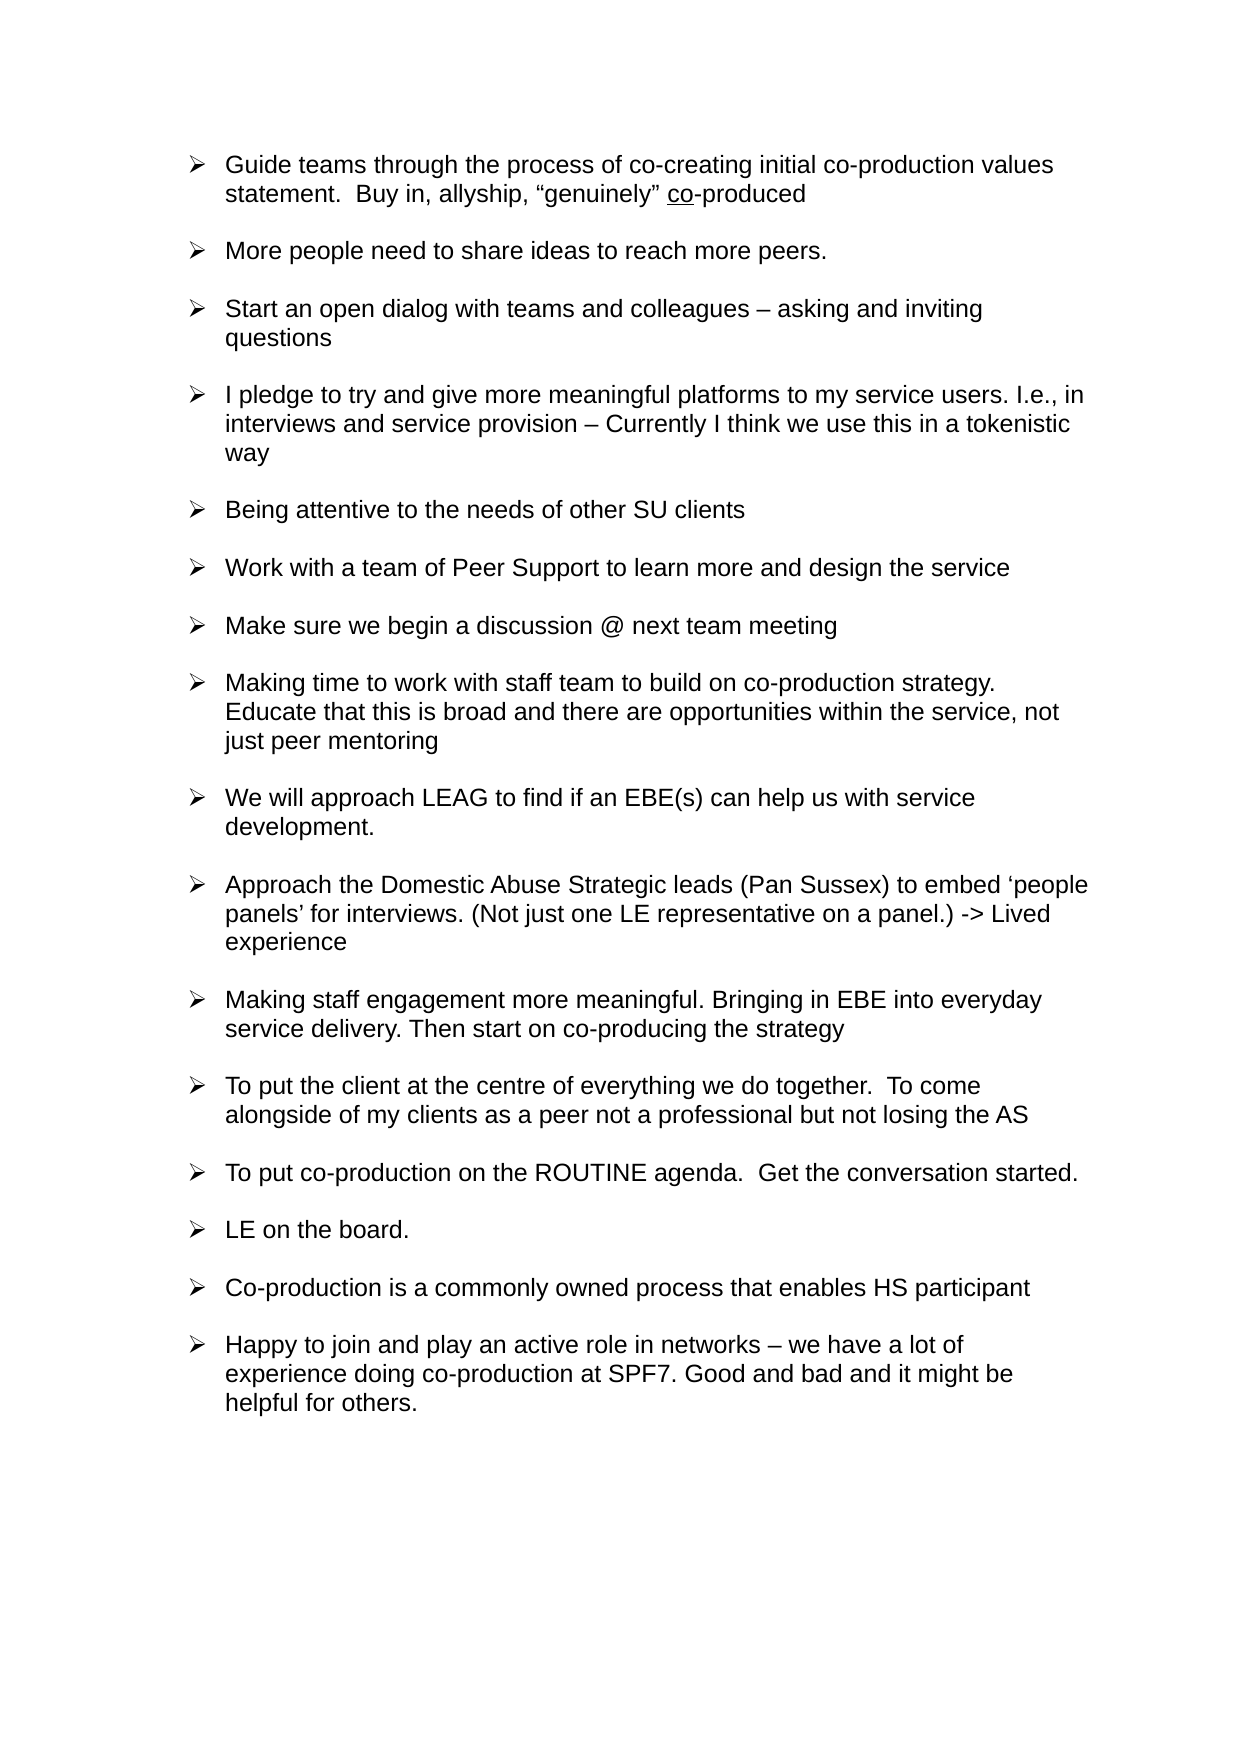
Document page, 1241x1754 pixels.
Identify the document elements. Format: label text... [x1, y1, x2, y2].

list Guide teams through the process of co-creating initial co-production values statement. Buy in, allyship, “genuinely” co-produced [187, 150, 1090, 208]
list Work with a team of Peer Support to learn more and design the service [187, 553, 1090, 582]
list We will approach LEAG to find if an EBE(s) can help us with service development. [187, 783, 1090, 841]
list LE on the board. [187, 1215, 1090, 1244]
list Being attentive to the needs of other SU clients [187, 495, 1090, 524]
list Start an open dialog with teams and colleagues – asking and inviting questions [187, 294, 1090, 352]
list Co-production is a commonly owned process that enables HS participant [187, 1273, 1090, 1302]
list Make sure we begin a discussion @ next team meeting [187, 611, 1090, 639]
list Making time to work with staff team to build on co-production strategy. Educate that this is broad and there are opportunities within the service, not just peer mentoring [187, 668, 1090, 754]
list To put co-production on the ROUTINE agenda. Get the conversation started. [187, 1157, 1090, 1186]
list More people need to share ideas to reach more peers. [187, 236, 1090, 265]
list Approach the Domestic Abuse Strategic leads (Pan Sussex) to embed ‘people panels’ for interviews. (Not just one LE representative on a panel.) -> Lived experience [187, 870, 1090, 956]
list I pledge to try and give more meaningful platforms to my service users. I.e., in interviews and service provision – Currently I think we use this in a tokenistic way [187, 380, 1090, 467]
list To put the client at the centre of everything we do together. To come alongside of my clients as a peer not a professional but not losing the AS [187, 1071, 1090, 1129]
list Making staff engagement more meaningful. Bringing in EBE into everyday service delivery. Then start on co-producing the strategy [187, 985, 1090, 1042]
list Happy to join and play an active role in networks – we have a lot of experience doing co-production at SPF7. Good and bad and it might be helpful for others. [187, 1330, 1090, 1417]
